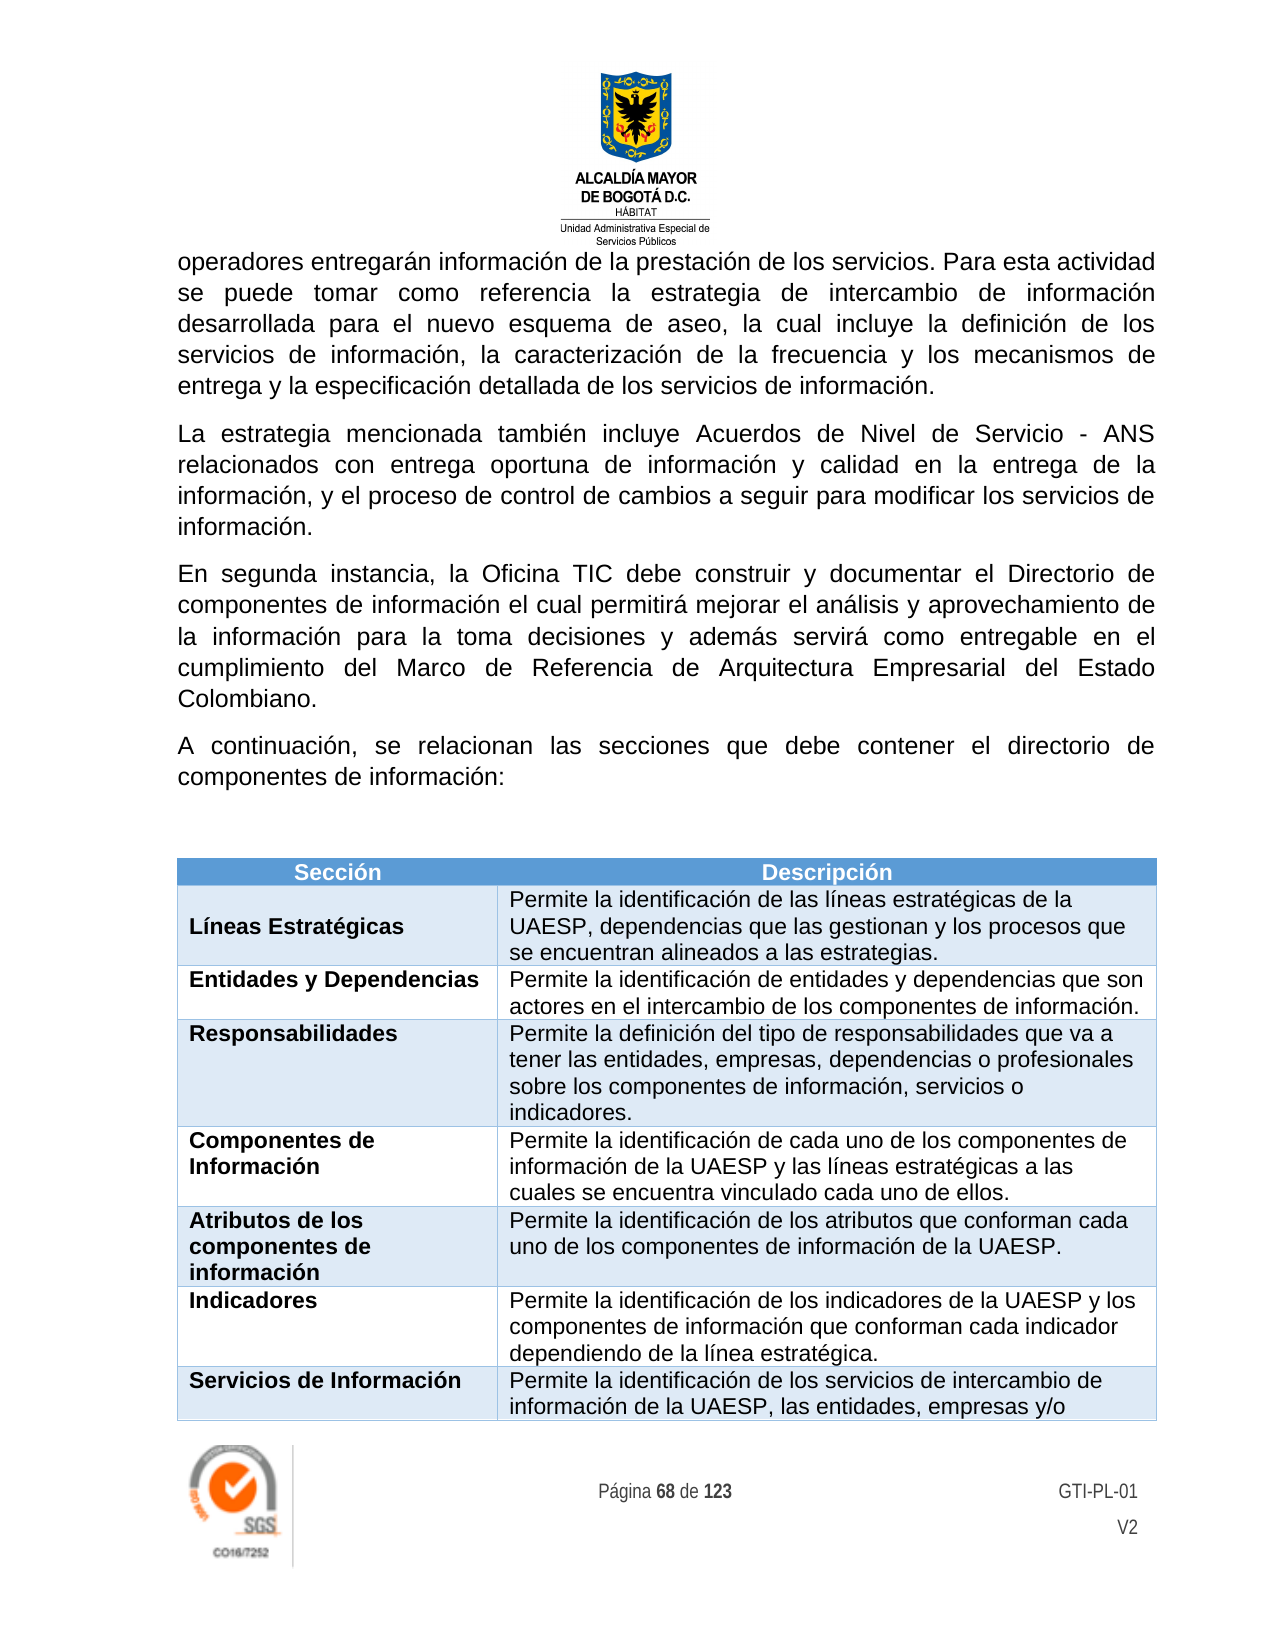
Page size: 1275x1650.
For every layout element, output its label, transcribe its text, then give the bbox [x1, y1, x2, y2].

picture [177, 1445, 295, 1569]
table_cell Responsabilidades [178, 1020, 497, 1126]
table_cell Servicios de Información [178, 1367, 497, 1419]
table_cell Permite la identificación de los indicadores de la UAESP y los componentes de información que conforman cada indicador dependiendo de la línea estratégica. [498, 1287, 1156, 1366]
table_cell Permite la identificación de los atributos que conforman cada uno de los componentes de información de la UAESP. [498, 1207, 1156, 1286]
text La estrategia mencionada también incluye Acuerdos de Nivel de Servicio - ANS relacionados con entrega oportuna de información y calidad en la entrega de la información, y el proceso de control de cambios a seguir para modificar los servicios de información. [177, 419, 1157, 541]
table_header Sección [178, 859, 497, 885]
table_cell Permite la identificación de las líneas estratégicas de la UAESP, dependencias que las gestionan y los procesos que se encuentran alineados a las estrategias. [498, 886, 1156, 965]
picture [560, 61, 718, 245]
text En segunda instancia, la Oficina TIC debe construir y documentar el Directorio de componentes de información el cual permitirá mejorar el análisis y aprovechamiento de la información para la toma decisiones y además servirá como entregable en el cumplimiento del Marco de Referencia de Arquitectura Empresarial del Estado Colombiano. [177, 559, 1157, 712]
table_cell Permite la identificación de cada uno de los componentes de información de la UAESP y las líneas estratégicas a las cuales se encuentra vinculado cada uno de ellos. [498, 1127, 1156, 1206]
table_cell Permite la definición del tipo de responsabilidades que va a tener las entidades, empresas, dependencias o profesionales sobre los componentes de información, servicios o indicadores. [498, 1020, 1156, 1126]
table_cell Líneas Estratégicas [178, 886, 497, 965]
table_cell Permite la identificación de entidades y dependencias que son actores en el intercambio de los componentes de información. [498, 966, 1156, 1019]
table_cell Entidades y Dependencias [178, 966, 497, 1019]
table_header Descripción [498, 859, 1156, 885]
text A continuación, se relacionan las secciones que debe contener el directorio de componentes de información: [177, 731, 1157, 791]
table_cell Componentes de Información [178, 1127, 497, 1206]
table_cell Indicadores [178, 1287, 497, 1366]
table_cell Atributos de los componentes de información [178, 1207, 497, 1286]
